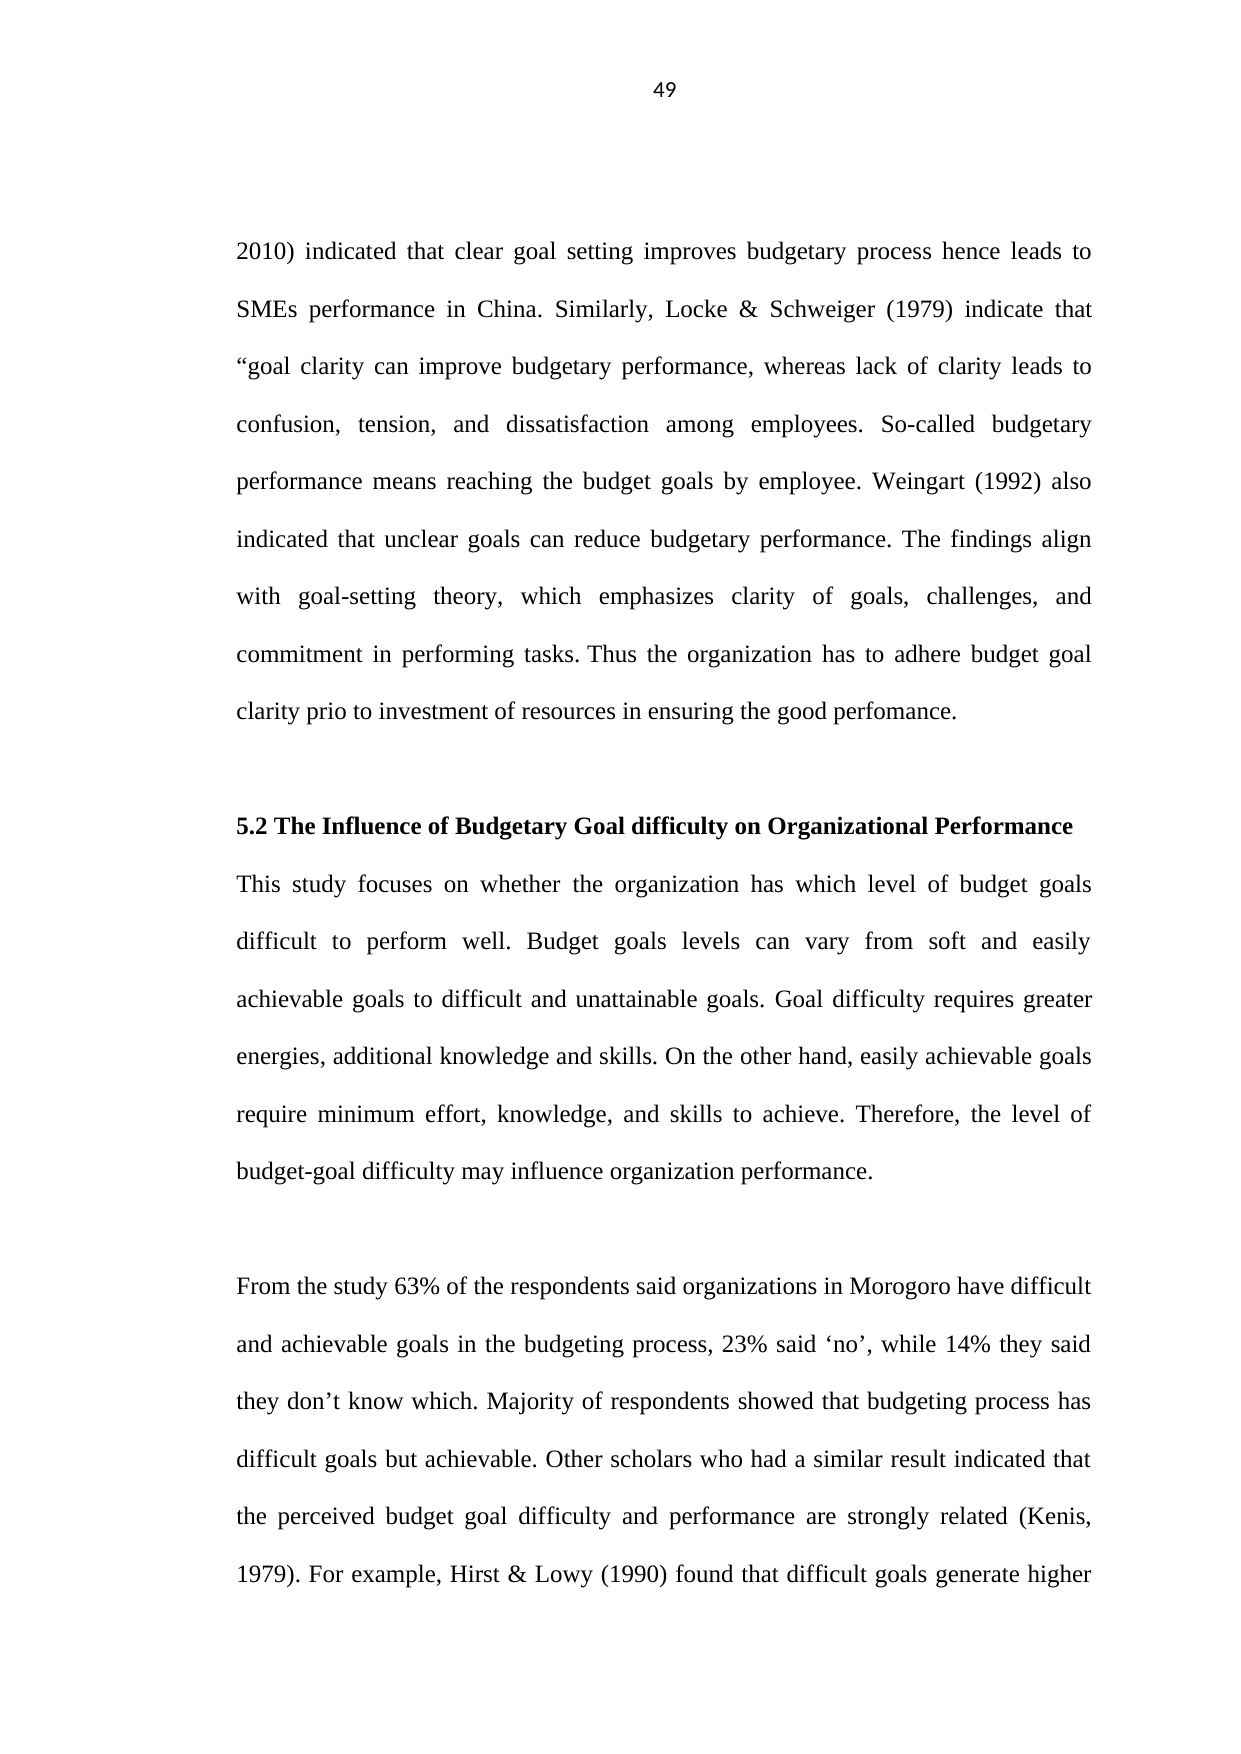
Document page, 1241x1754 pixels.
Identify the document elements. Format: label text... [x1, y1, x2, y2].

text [236, 1271, 1092, 1587]
subtitle 5.2 The Influence of Budgetary Goal difficulty on Organizational Performance [236, 811, 1092, 840]
text This study focuses on whether the organization has which level of budget goals difficult to perform well. Budget goals levels can vary from soft and easily achievable goals to difficult and unattainable goals. Goal difficulty requires greater energies, additional knowledge and skills. On the other hand, easily achievable goals require minimum effort, knowledge, and skills to achieve. Therefore, the level of budget-goal difficulty may influence organization performance. [236, 869, 1092, 1185]
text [236, 236, 1092, 725]
